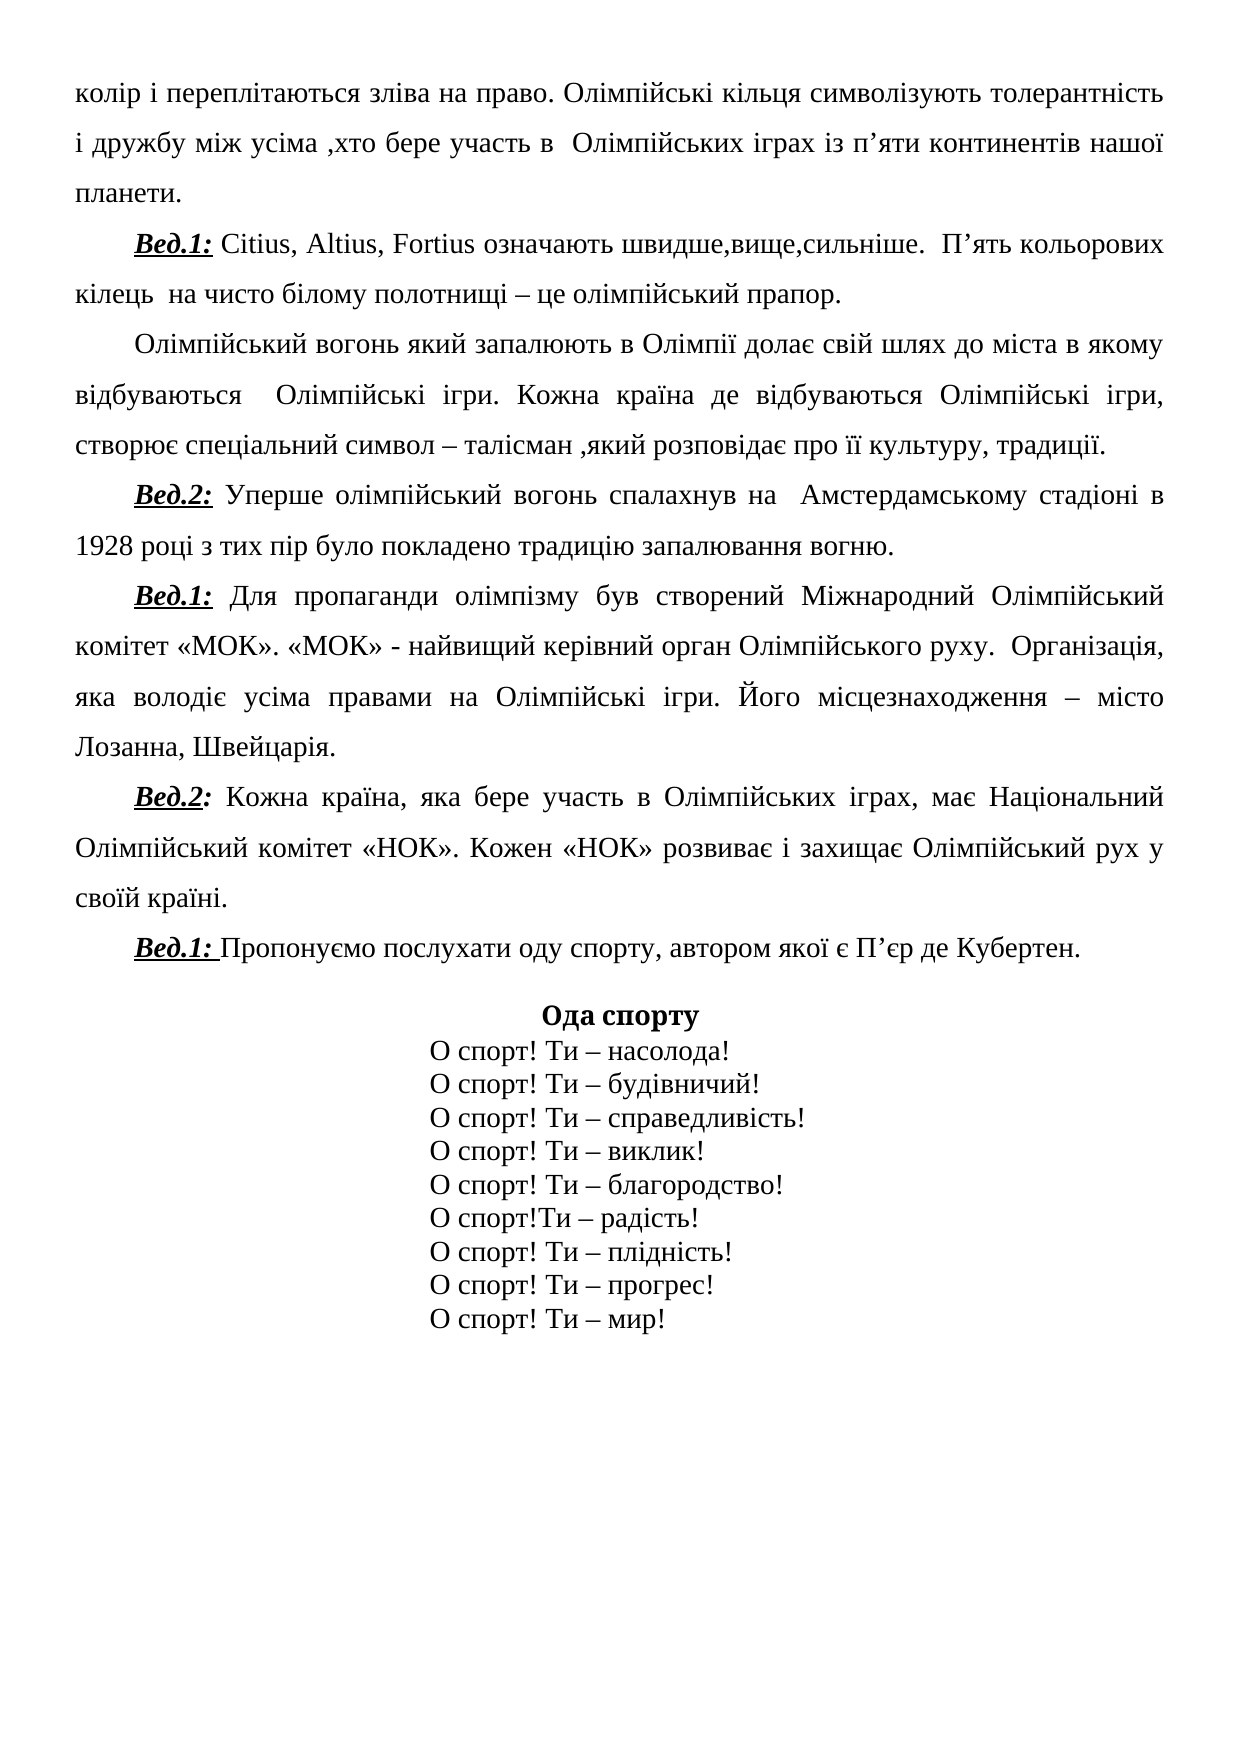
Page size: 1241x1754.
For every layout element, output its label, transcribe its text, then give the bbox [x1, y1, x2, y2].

text О спорт!Ти – радість! [429, 1200, 1165, 1234]
text О спорт! Ти – будівничий! [429, 1066, 1165, 1100]
text О спорт! Ти – виклик! [429, 1133, 1165, 1167]
subtitle Ода спорту [75, 1001, 1165, 1033]
text О спорт! Ти – благородство! [429, 1167, 1165, 1200]
text Вед.1: Для пропаганди олімпізму був створений Міжнародний Олімпійський комітет «МОК». «МОК» - найвищий керівний орган Олімпійського руху. Організація, яка володіє усіма правами на Олімпійські ігри. Його місцезнаходження – місто Лозанна, Швейцарія. [75, 578, 1165, 763]
text Вед.2: Уперше олімпійський вогонь спалахнув на Амстердамському стадіоні в 1928 році з тих пір було покладено традицію запалювання вогню. [75, 477, 1165, 561]
text О спорт! Ти – насолода! [429, 1033, 1165, 1066]
text Вед.1: Пропонуємо послухати оду спорту, автором якої є П’єр де Кубертен. [75, 930, 1165, 964]
text Олімпійський вогонь який запалюють в Олімпії долає свій шлях до міста в якому відбуваються Олімпійські ігри. Кожна країна де відбуваються Олімпійські ігри, створює спеціальний символ – талісман ,який розповідає про її культуру, традиції. [75, 327, 1165, 461]
text О спорт! Ти – прогрес! [429, 1267, 1165, 1301]
text О спорт! Ти – мир! [429, 1301, 1165, 1334]
text О спорт! Ти – плідність! [429, 1234, 1165, 1267]
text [75, 75, 1165, 209]
text Вед.1: Citius, Altius, Fortius означають швидше,вище,сильніше. П’ять кольорових кілець на чисто білому полотнищі – це олімпійський прапор. [75, 226, 1165, 310]
text О спорт! Ти – справедливість! [429, 1100, 1165, 1133]
text Вед.2: Кожна країна, яка бере участь в Олімпійських іграх, має Національний Олімпійський комітет «НОК». Кожен «НОК» розвиває і захищає Олімпійський рух у своїй країні. [75, 779, 1165, 913]
